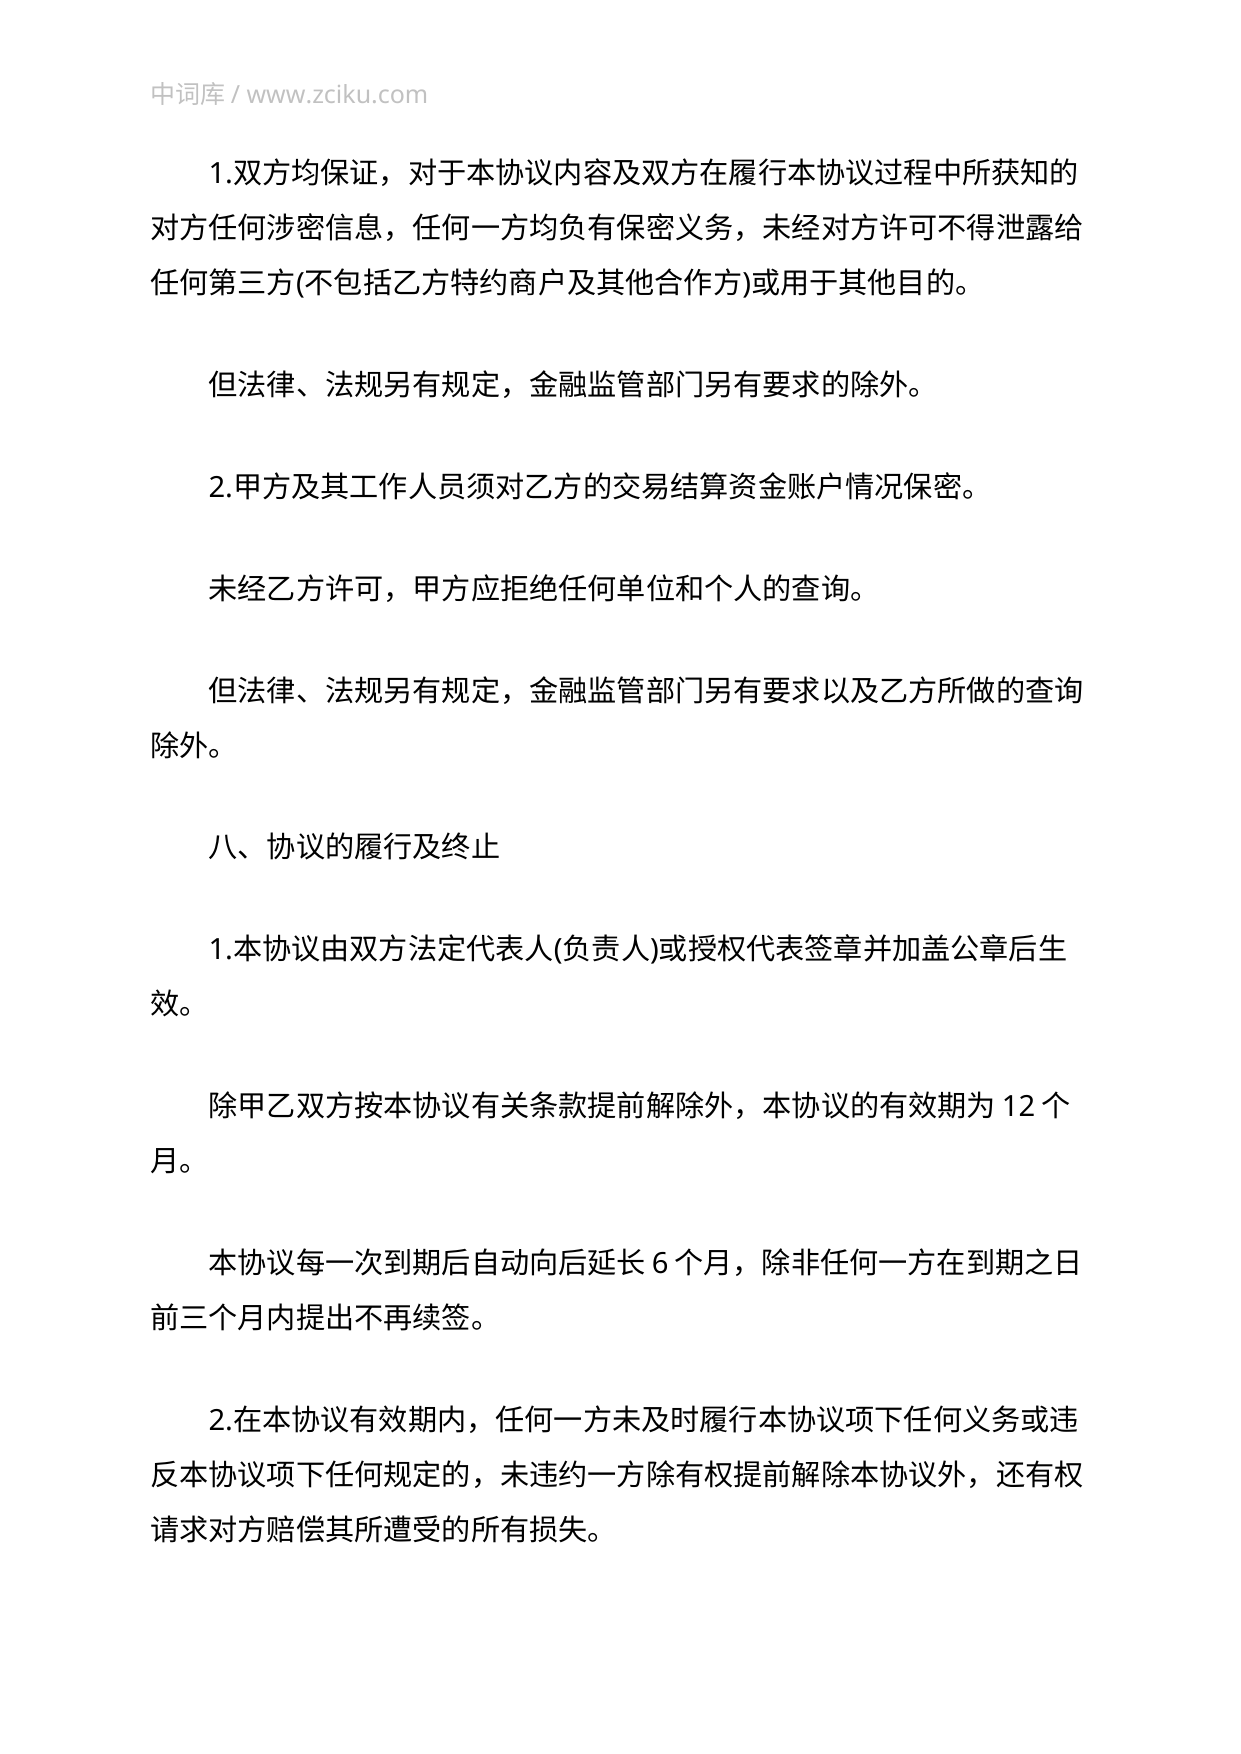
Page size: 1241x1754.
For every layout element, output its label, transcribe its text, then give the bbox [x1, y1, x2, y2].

text 八、协议的履行及终止 [150, 824, 1090, 866]
text 2.在本协议有效期内，任何一方未及时履行本协议项下任何义务或违反本协议项下任何规定的，未违约一方除有权提前解除本协议外，还有权请求对方赔偿其所遭受的所有损失。 [150, 1396, 1090, 1548]
text 但法律、法规另有规定，金融监管部门另有要求以及乙方所做的查询除外。 [150, 667, 1090, 764]
text 2.甲方及其工作人员须对乙方的交易结算资金账户情况保密。 [150, 464, 1090, 506]
text 本协议每一次到期后自动向后延长6个月，除非任何一方在到期之日前三个月内提出不再续签。 [150, 1239, 1090, 1337]
text 1.本协议由双方法定代表人(负责人)或授权代表签章并加盖公章后生效。 [150, 926, 1090, 1023]
text 未经乙方许可，甲方应拒绝任何单位和个人的查询。 [150, 566, 1090, 608]
text 但法律、法规另有规定，金融监管部门另有要求的除外。 [150, 362, 1090, 404]
text 1.双方均保证，对于本协议内容及双方在履行本协议过程中所获知的对方任何涉密信息，任何一方均负有保密义务，未经对方许可不得泄露给任何第三方(不包括乙方特约商户及其他合作方)或用于其他目的。 [150, 150, 1090, 302]
text 除甲乙双方按本协议有关条款提前解除外，本协议的有效期为12个月。 [150, 1083, 1090, 1180]
